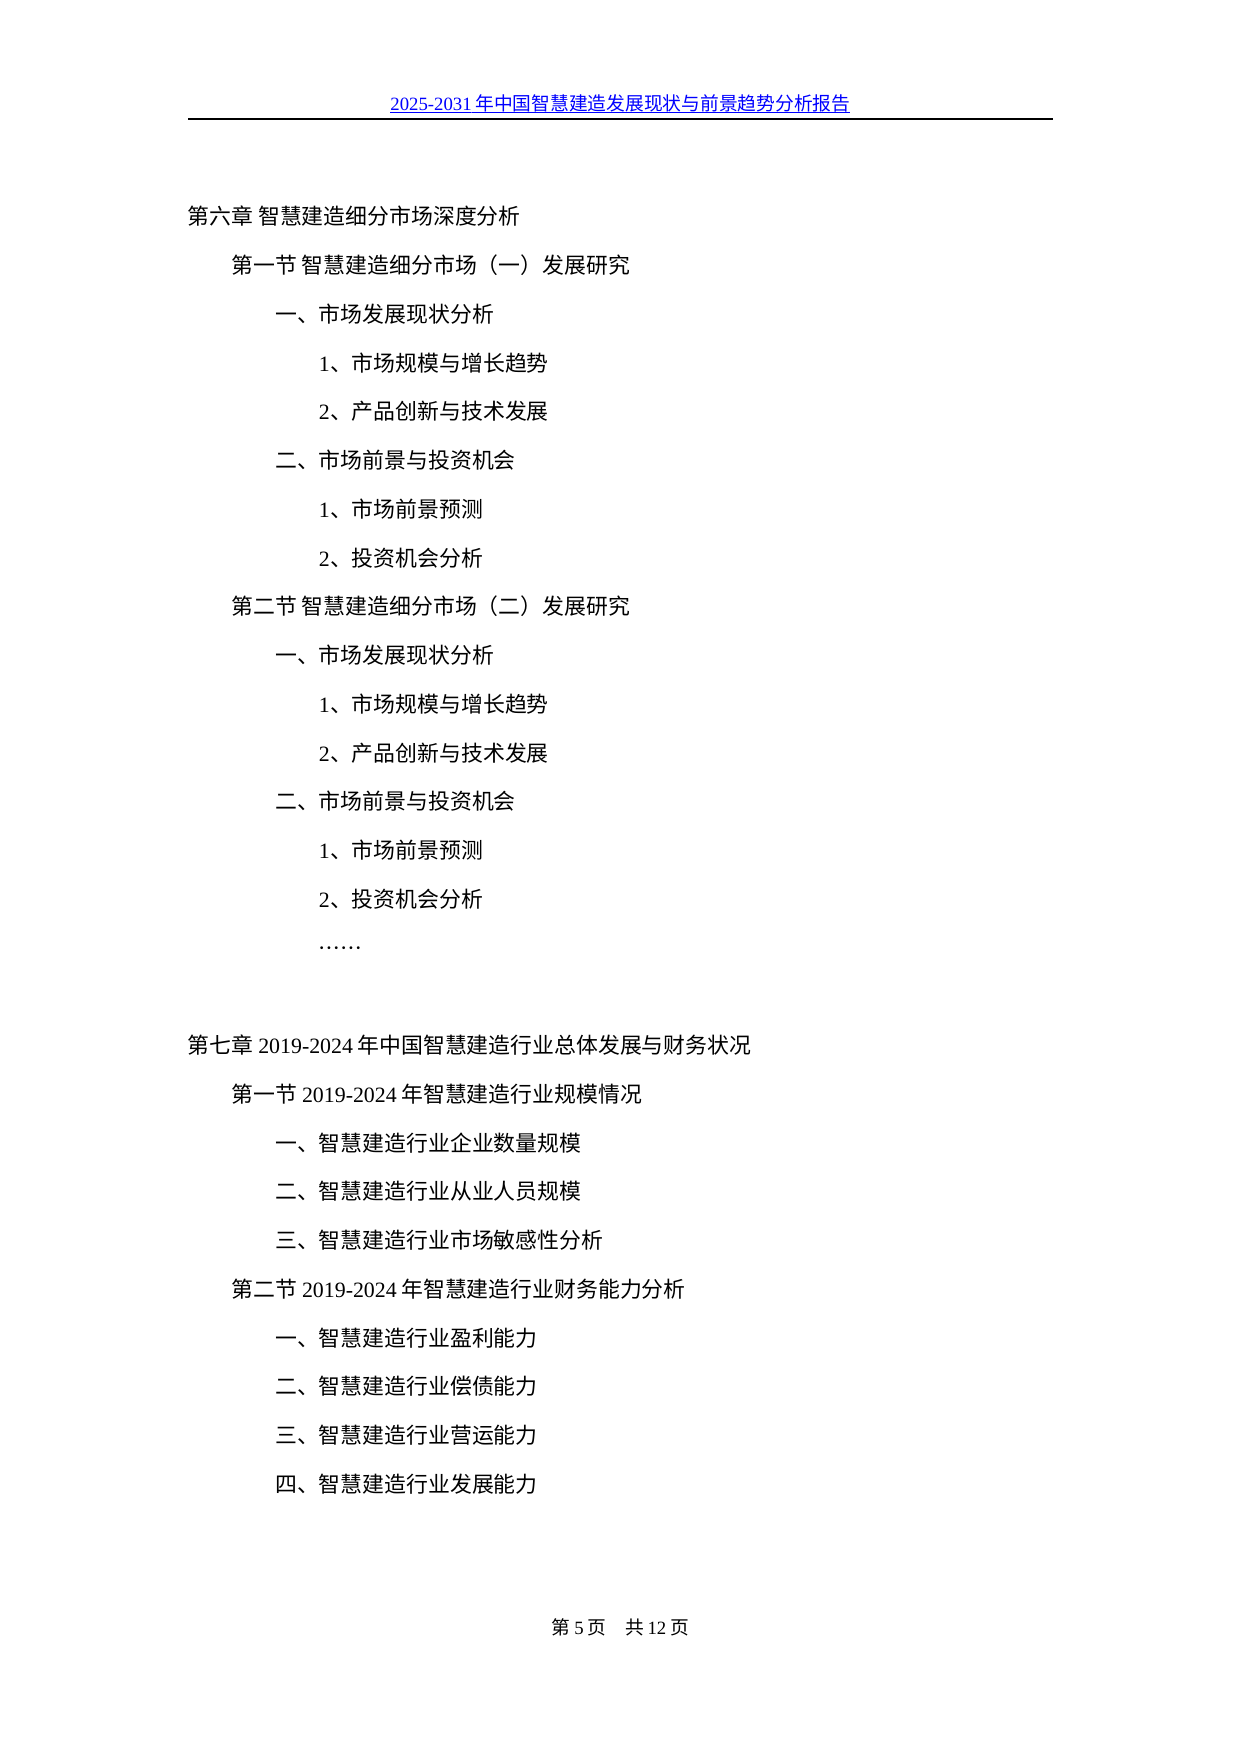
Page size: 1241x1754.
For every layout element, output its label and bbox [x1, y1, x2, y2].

text [187, 150, 1053, 1499]
